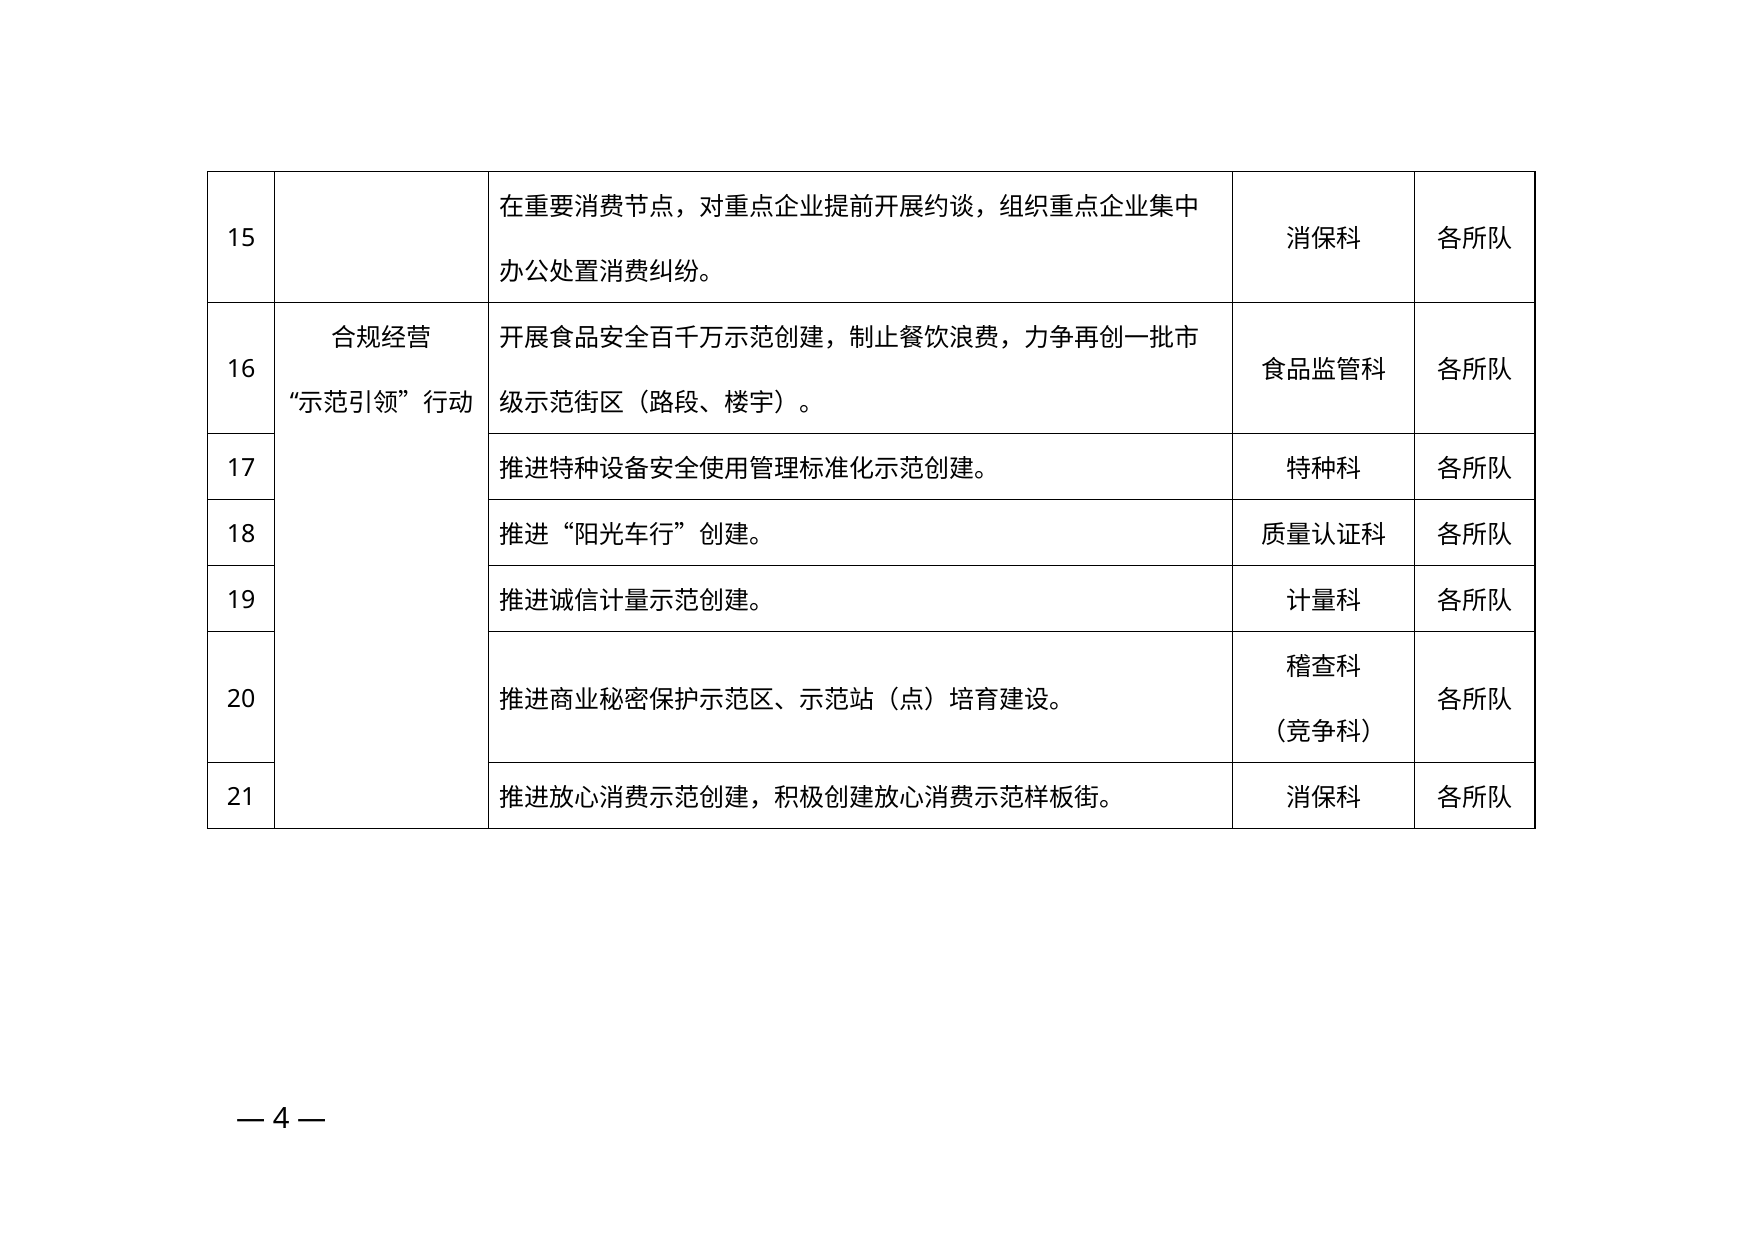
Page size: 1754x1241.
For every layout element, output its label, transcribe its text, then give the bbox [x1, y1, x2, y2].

table_cell 17 [208, 434, 274, 499]
table_cell 开展食品安全百千万示范创建，制止餐饮浪费，力争再创一批市级示范街区（路段、楼宇）。 [489, 303, 1232, 433]
table_cell 消保科 [1233, 172, 1414, 302]
table_cell 食品监管科 [1233, 303, 1414, 433]
table_cell 推进商业秘密保护示范区、示范站（点）培育建设。 [489, 632, 1232, 762]
table_cell 特种科 [1233, 434, 1414, 499]
table_cell 各所队 [1415, 434, 1534, 499]
table_cell 18 [208, 500, 274, 565]
table_cell 各所队 [1415, 763, 1534, 828]
table_cell 推进特种设备安全使用管理标准化示范创建。 [489, 434, 1232, 499]
table_cell 各所队 [1415, 566, 1534, 631]
table_cell 16 [208, 303, 274, 433]
table_cell 各所队 [1415, 500, 1534, 565]
table_cell 各所队 [1415, 632, 1534, 762]
table_cell 19 [208, 566, 274, 631]
table_cell 15 [208, 172, 274, 302]
table_cell 各所队 [1415, 172, 1534, 302]
table_cell 推进“阳光车行”创建。 [489, 500, 1232, 565]
table_cell 稽查科 （竞争科） [1233, 632, 1414, 762]
table_cell 推进放心消费示范创建，积极创建放心消费示范样板街。 [489, 763, 1232, 828]
table_cell 20 [208, 632, 274, 762]
table_cell 质量认证科 [1233, 500, 1414, 565]
table_cell 计量科 [1233, 566, 1414, 631]
table_cell 在重要消费节点，对重点企业提前开展约谈，组织重点企业集中办公处置消费纠纷。 [489, 172, 1232, 302]
table_cell 21 [208, 763, 274, 828]
table_cell 合规经营 “示范引领”行动 [275, 303, 488, 828]
table_cell 消保科 [1233, 763, 1414, 828]
table_cell 推进诚信计量示范创建。 [489, 566, 1232, 631]
table_cell 各所队 [1415, 303, 1534, 433]
